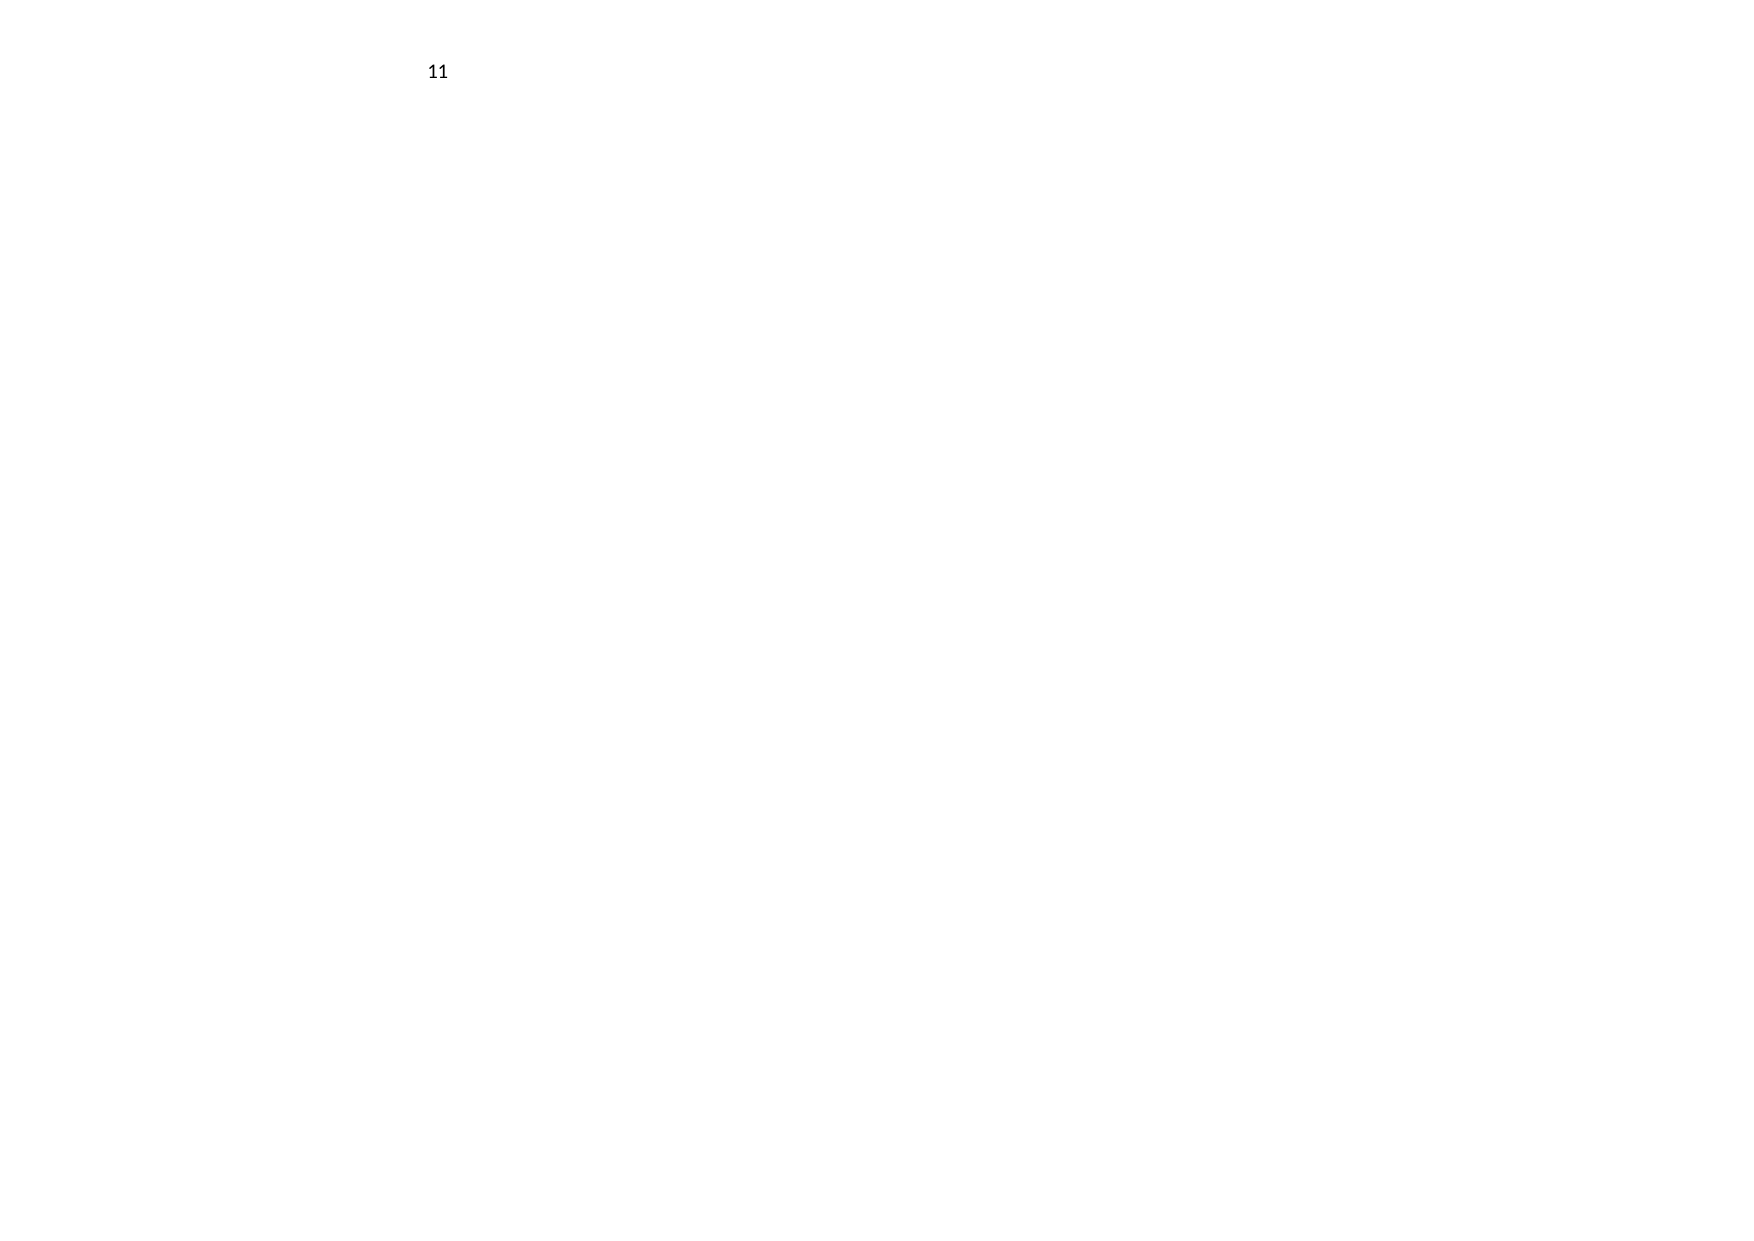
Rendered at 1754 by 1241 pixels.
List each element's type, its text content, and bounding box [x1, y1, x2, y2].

text 11 [427, 58, 818, 83]
